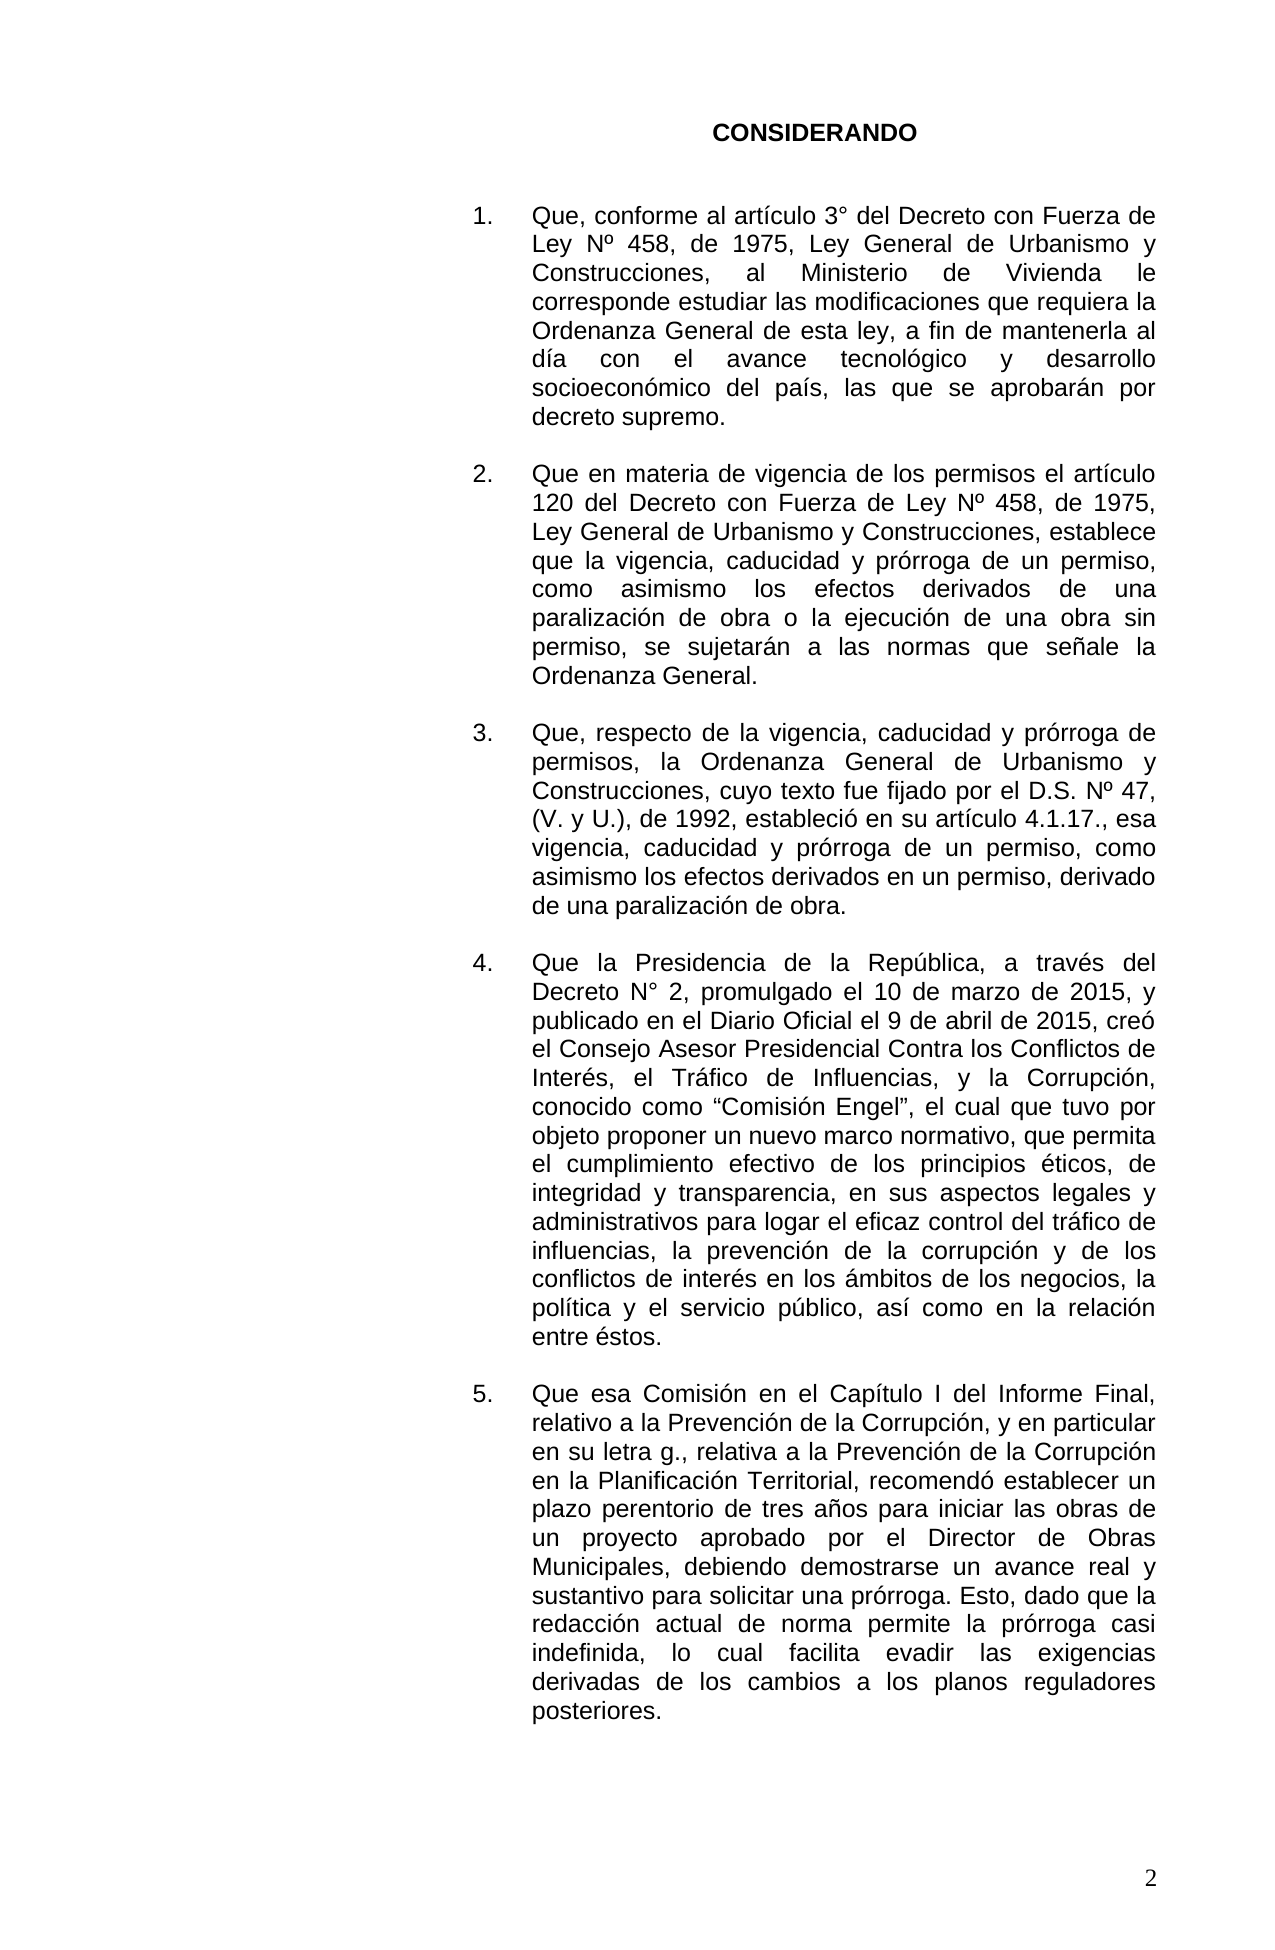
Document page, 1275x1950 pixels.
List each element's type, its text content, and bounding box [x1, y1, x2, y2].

list Que, conforme al artículo 3° del Decreto con Fuerza de Ley Nº 458, de 1975, Ley General de Urbanismo y Construcciones, al Ministerio de Vivienda le corresponde estudiar las modificaciones que requiera la Ordenanza General de esta ley, a fin de mantenerla al día con el avance tecnológico y desarrollo socioeconómico del país, las que se aprobarán por decreto supremo. [472, 201, 1157, 431]
list Que la Presidencia de la República, a través del Decreto N° 2, promulgado el 10 de marzo de 2015, y publicado en el Diario Oficial el 9 de abril de 2015, creó el Consejo Asesor Presidencial Contra los Conflictos de Interés, el Tráfico de Influencias, y la Corrupción, conocido como “Comisión Engel”, el cual que tuvo por objeto proponer un nuevo marco normativo, que permita el cumplimiento efectivo de los principios éticos, de integridad y transparencia, en sus aspectos legales y administrativos para logar el eficaz control del tráfico de influencias, la prevención de la corrupción y de los conflictos de interés en los ámbitos de los negocios, la política y el servicio público, así como en la relación entre éstos. [472, 948, 1157, 1351]
list Que, respecto de la vigencia, caducidad y prórroga de permisos, la Ordenanza General de Urbanismo y Construcciones, cuyo texto fue fijado por el D.S. Nº 47, (V. y U.), de 1992, estableció en su artículo 4.1.17., esa vigencia, caducidad y prórroga de un permiso, como asimismo los efectos derivados en un permiso, derivado de una paralización de obra. [472, 718, 1157, 919]
list Que esa Comisión en el Capítulo I del Informe Final, relativo a la Prevención de la Corrupción, y en particular en su letra g., relativa a la Prevención de la Corrupción en la Planificación Territorial, recomendó establecer un plazo perentorio de tres años para iniciar las obras de un proyecto aprobado por el Director de Obras Municipales, debiendo demostrarse un avance real y sustantivo para solicitar una prórroga. Esto, dado que la redacción actual de norma permite la prórroga casi indefinida, lo cual facilita evadir las exigencias derivadas de los cambios a los planos reguladores posteriores. [472, 1379, 1157, 1724]
text CONSIDERANDO [472, 118, 1157, 147]
list Que en materia de vigencia de los permisos el artículo 120 del Decreto con Fuerza de Ley Nº 458, de 1975, Ley General de Urbanismo y Construcciones, establece que la vigencia, caducidad y prórroga de un permiso, como asimismo los efectos derivados de una paralización de obra o la ejecución de una obra sin permiso, se sujetarán a las normas que señale la Ordenanza General. [472, 459, 1157, 689]
